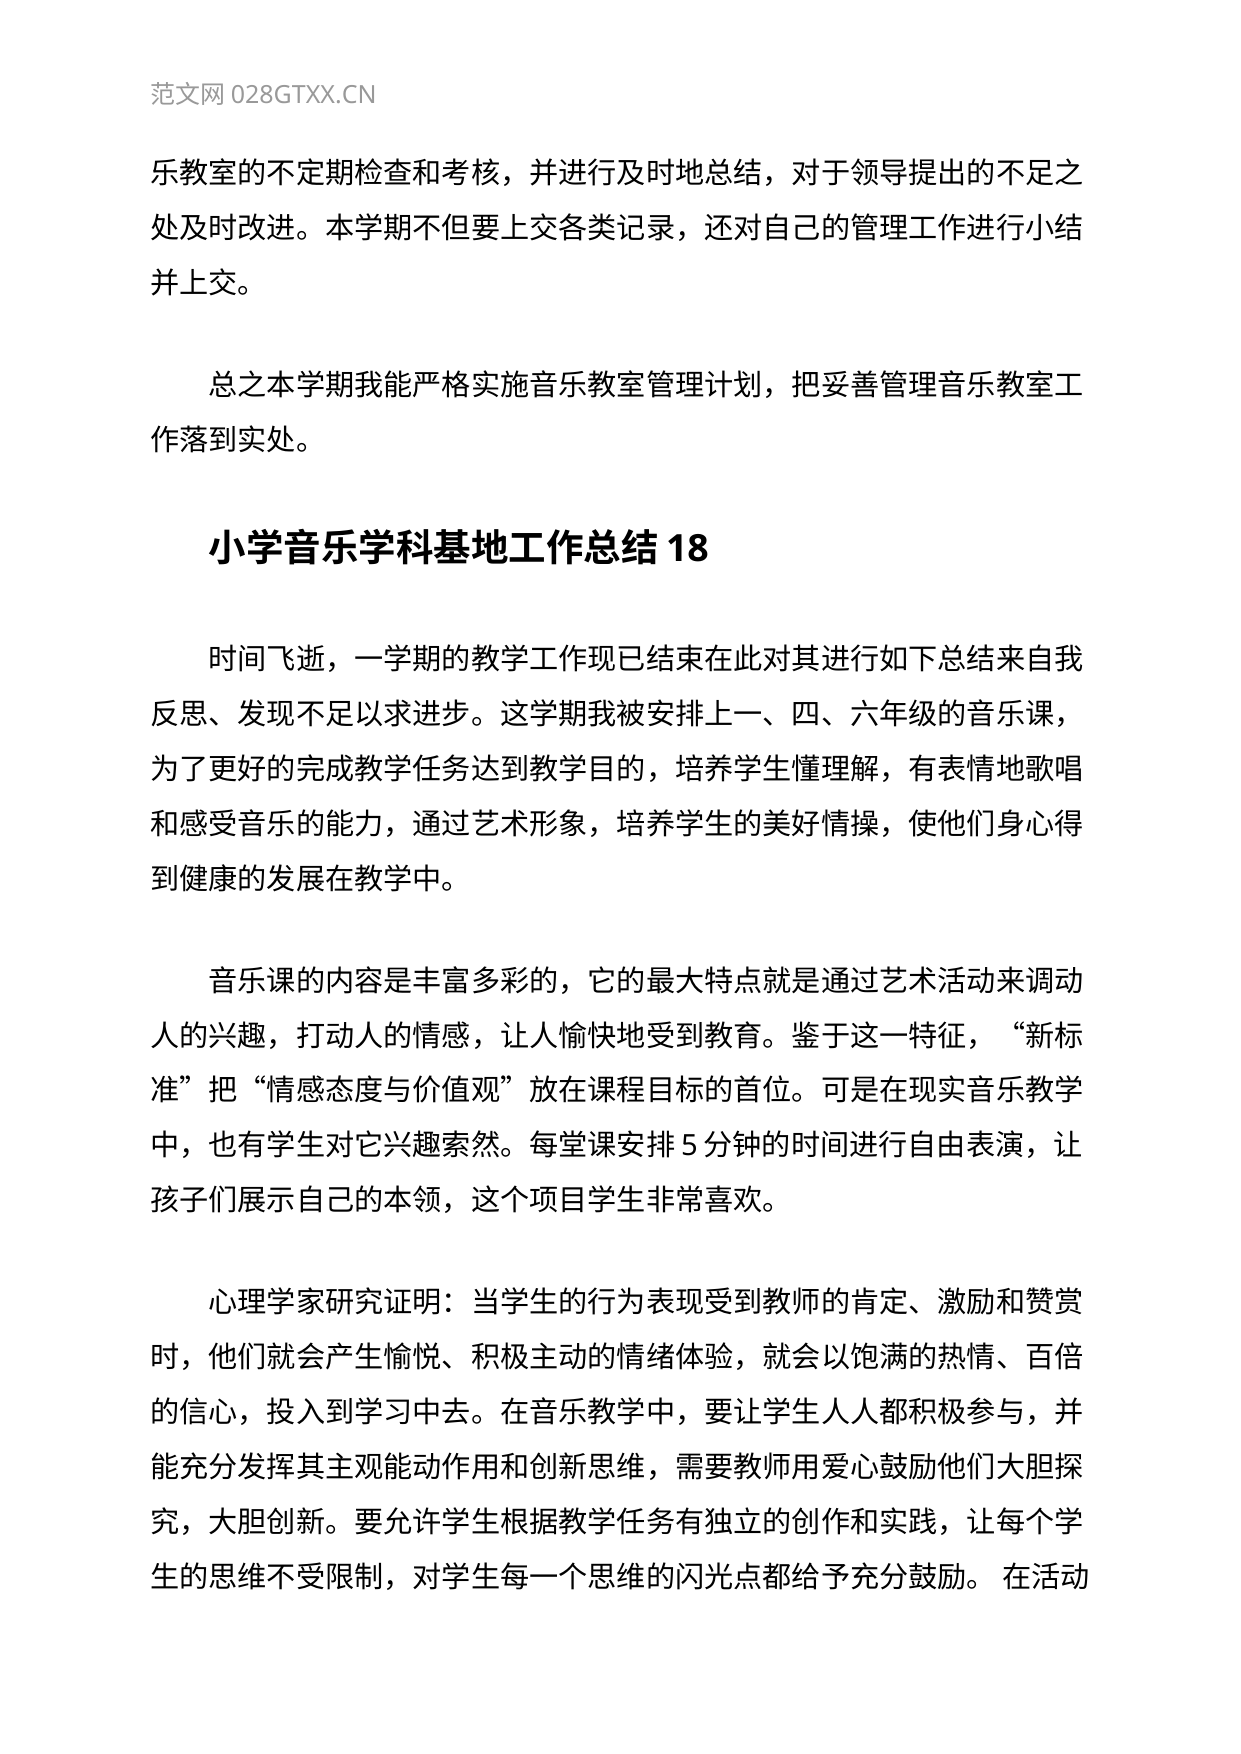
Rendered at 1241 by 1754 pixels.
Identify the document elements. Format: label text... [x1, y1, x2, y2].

text 小学音乐学科基地工作总结18 [150, 518, 1090, 573]
text 时间飞逝，一学期的教学工作现已结束在此对其进行如下总结来自我反思、发现不足以求进步。这学期我被安排上一、四、六年级的音乐课，为了更好的完成教学任务达到教学目的，培养学生懂理解，有表情地歌唱和感受音乐的能力，通过艺术形象，培养学生的美好情操，使他们身心得到健康的发展在教学中。 [150, 636, 1090, 898]
text 总之本学期我能严格实施音乐教室管理计划，把妥善管理音乐教室工作落到实处。 [150, 362, 1090, 459]
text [150, 1279, 1090, 1595]
text 音乐课的内容是丰富多彩的，它的最大特点就是通过艺术活动来调动人的兴趣，打动人的情感，让人愉快地受到教育。鉴于这一特征，“新标准”把“情感态度与价值观”放在课程目标的首位。可是在现实音乐教学中，也有学生对它兴趣索然。每堂课安排5分钟的时间进行自由表演，让孩子们展示自己的本领，这个项目学生非常喜欢。 [150, 957, 1090, 1219]
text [150, 150, 1090, 302]
